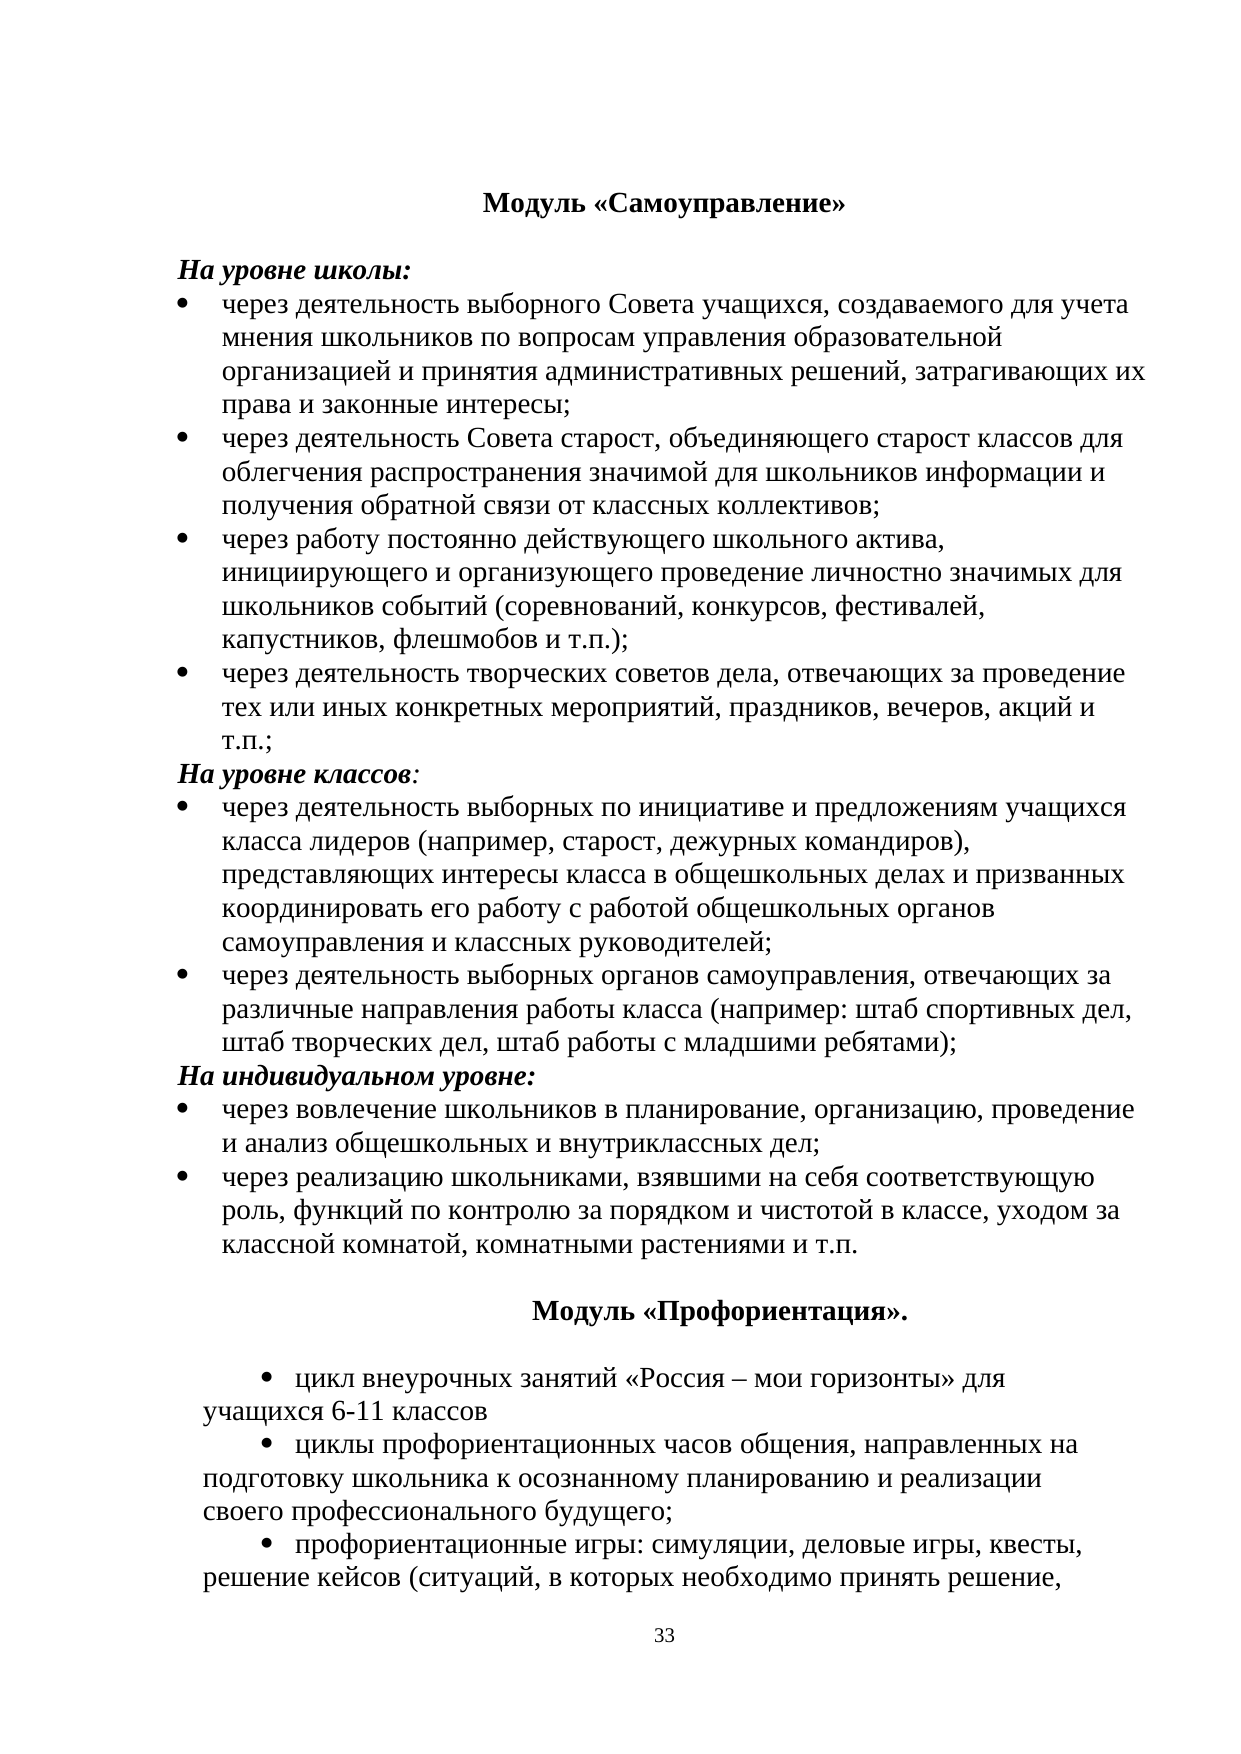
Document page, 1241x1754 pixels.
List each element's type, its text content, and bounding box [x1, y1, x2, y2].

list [203, 1527, 1089, 1593]
text На уровне школы: [177, 252, 1152, 286]
text Модуль «Профориентация». [532, 1293, 1152, 1326]
list через деятельность выборного Совета учащихся, создаваемого для учета мнения школьников по вопросам управления образовательной организацией и принятия административных решений, затрагивающих их права и законные интересы; [177, 286, 1152, 420]
list циклы профориентационных часов общения, направленных на подготовку школьника к осознанному планированию и реализации своего профессионального будущего; [203, 1428, 1089, 1526]
list через деятельность выборных по инициативе и предложениям учащихся класса лидеров (например, старост, дежурных командиров), представляющих интересы класса в общешкольных делах и призванных координировать его работу с работой общешкольных органов самоуправления и классных руководителей; [177, 789, 1152, 957]
text Модуль «Самоуправление» [177, 185, 1152, 219]
text На уровне классов: [177, 756, 1152, 789]
list через деятельность Совета старост, объединяющего старост классов для облегчения распространения значимой для школьников информации и получения обратной связи от классных коллективов; [177, 420, 1152, 521]
text На индивидуальном уровне: [177, 1058, 1152, 1091]
list через деятельность выборных органов самоуправления, отвечающих за различные направления работы класса (например: штаб спортивных дел, штаб творческих дел, штаб работы с младшими ребятами); [177, 957, 1152, 1058]
list через реализацию школьниками, взявшими на себя соответствующую роль, функций по контролю за порядком и чистотой в классе, уходом за классной комнатой, комнатными растениями и т.п. [177, 1159, 1152, 1259]
list через деятельность творческих советов дела, отвечающих за проведение тех или иных конкретных мероприятий, праздников, вечеров, акций и т.п.; [177, 655, 1152, 756]
list через работу постоянно действующего школьного актива, инициирующего и организующего проведение личностно значимых для школьников событий (соревнований, конкурсов, фестивалей, капустников, флешмобов и т.п.); [177, 521, 1152, 655]
list через вовлечение школьников в планирование, организацию, проведение и анализ общешкольных и внутриклассных дел; [177, 1091, 1152, 1159]
list цикл внеурочных занятий «Россия – мои горизонты» для учащихся 6-11 классов [203, 1361, 1089, 1427]
